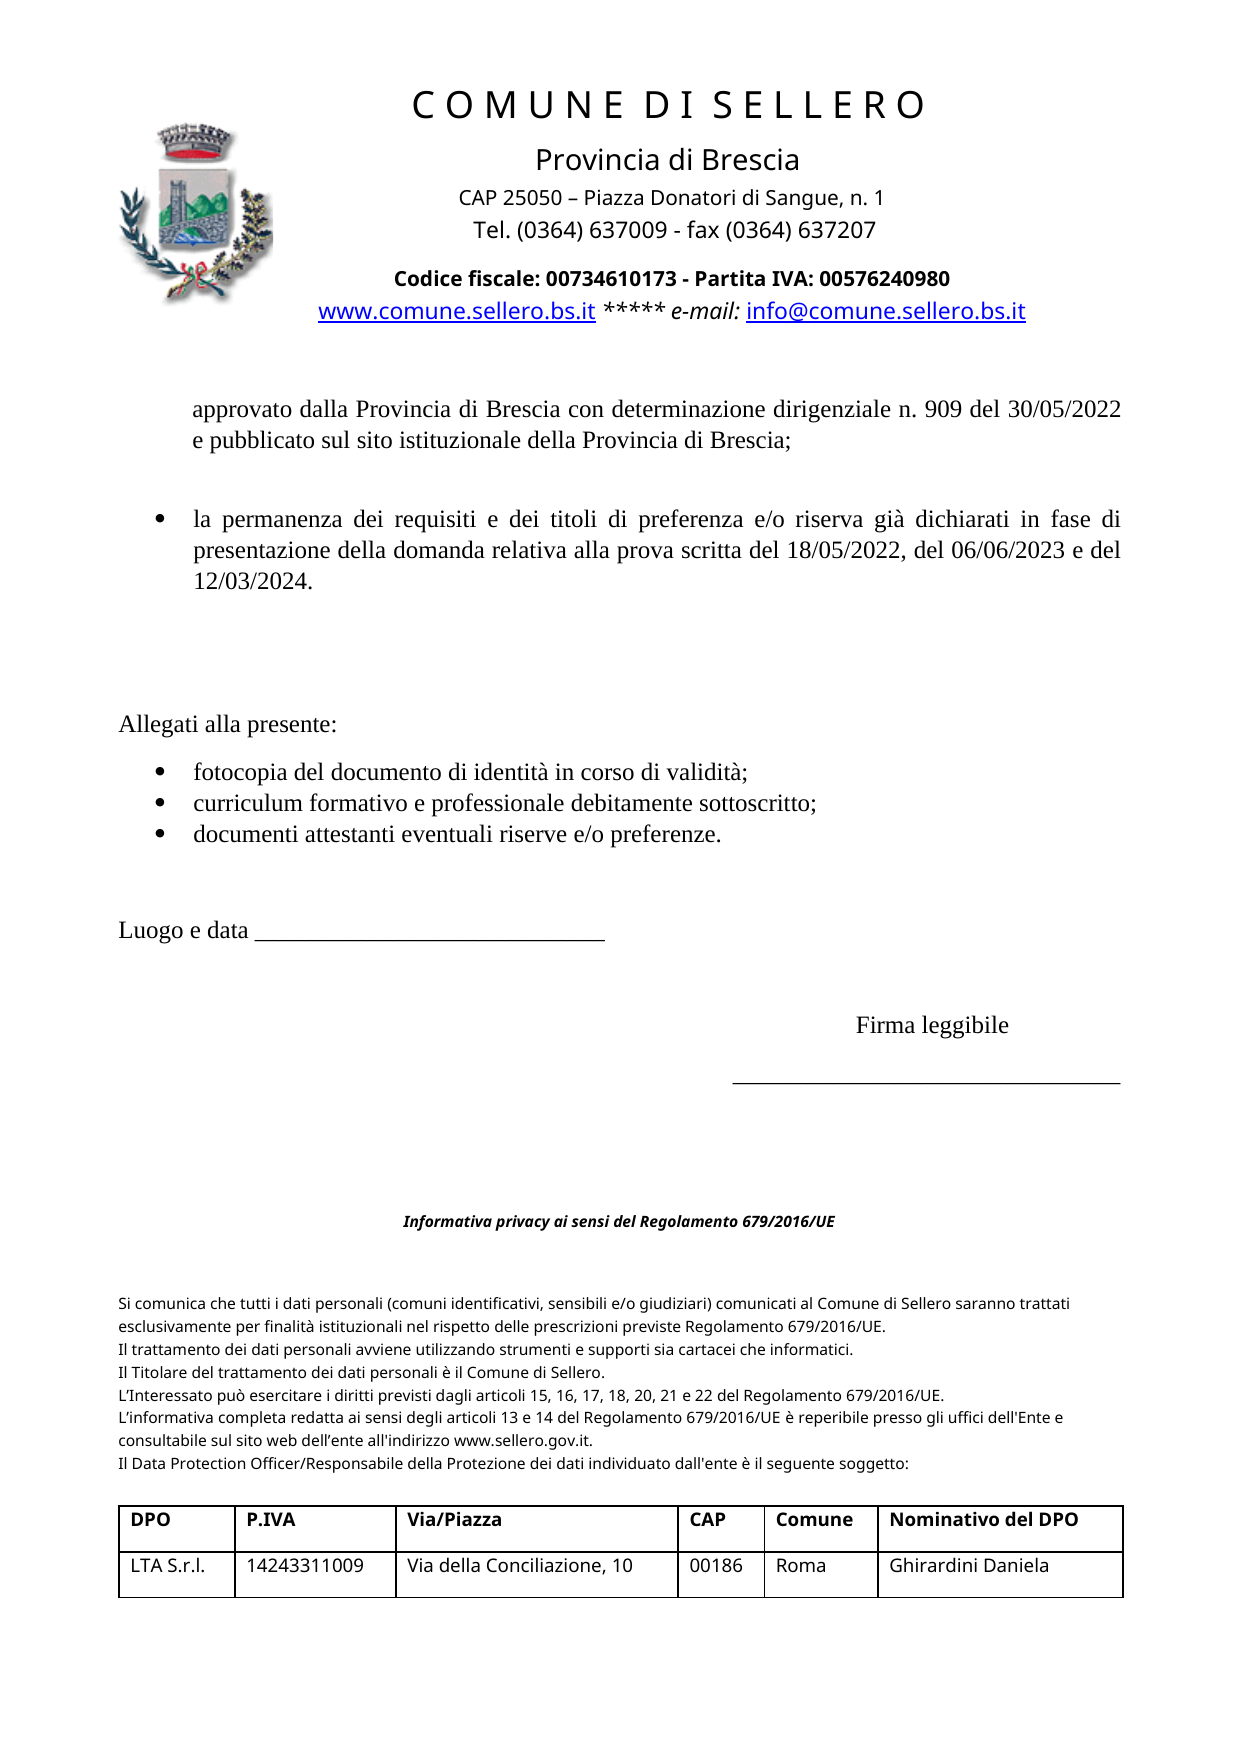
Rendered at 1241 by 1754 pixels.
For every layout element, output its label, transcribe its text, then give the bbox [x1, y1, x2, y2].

list fotocopia del documento di identità in corso di validità; [156, 757, 1122, 786]
table_cell Ghirardini Daniela [879, 1553, 1122, 1597]
text Firma leggibile [487, 1010, 1122, 1039]
table_cell 00186 [679, 1553, 764, 1597]
text _______________________________ [487, 1058, 1122, 1087]
table_header Nominativo del DPO [879, 1507, 1122, 1551]
table_header Via/Piazza [397, 1507, 677, 1551]
table_header CAP [679, 1507, 764, 1551]
list curriculum formativo e professionale debitamente sottoscritto; [156, 788, 1122, 817]
text Luogo e data ____________________________ [118, 915, 1122, 943]
table_cell LTA S.r.l. [120, 1553, 234, 1597]
table_cell 14243311009 [236, 1553, 395, 1597]
table_header DPO [120, 1507, 234, 1551]
table_cell Via della Conciliazione, 10 [397, 1553, 677, 1597]
list la permanenza dei requisiti e dei titoli di preferenza e/o riserva già dichiarati in fase di presentazione della domanda relativa alla prova scritta del 18/05/2022, del 06/06/2023 e del 12/03/2024. [156, 504, 1122, 595]
table_cell Roma [765, 1553, 877, 1597]
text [192, 102, 1122, 454]
text Informativa privacy ai sensi del Regolamento 679/2016/UE [118, 1211, 1122, 1232]
text Allegati alla presente: [118, 709, 1122, 738]
list documenti attestanti eventuali riserve e/o preferenze. [156, 819, 1122, 848]
table_header Comune [765, 1507, 877, 1551]
text Si comunica che tutti i dati personali (comuni identificativi, sensibili e/o giudiziari) comunicati al Comune di Sellero saranno trattati esclusivamente per finalità istituzionali nel rispetto delle prescrizioni previste Regolamento 679/2016/UE. Il trattamento dei dati personali avviene utilizzando strumenti e supporti sia cartacei che informatici. Il Titolare del trattamento dei dati personali è il Comune di Sellero. L’Interessato può esercitare i diritti previsti dagli articoli 15, 16, 17, 18, 20, 21 e 22 del Regolamento 679/2016/UE. L’informativa completa redatta ai sensi degli articoli 13 e 14 del Regolamento 679/2016/UE è reperibile presso gli uffici dell'Ente e consultabile sul sito web dell’ente all'indirizzo www.sellero.gov.it. Il Data Protection Officer/Responsabile della Protezione dei dati individuato dall'ente è il seguente soggetto: [118, 1263, 1122, 1474]
picture [118, 120, 274, 313]
table_header P.IVA [236, 1507, 395, 1551]
